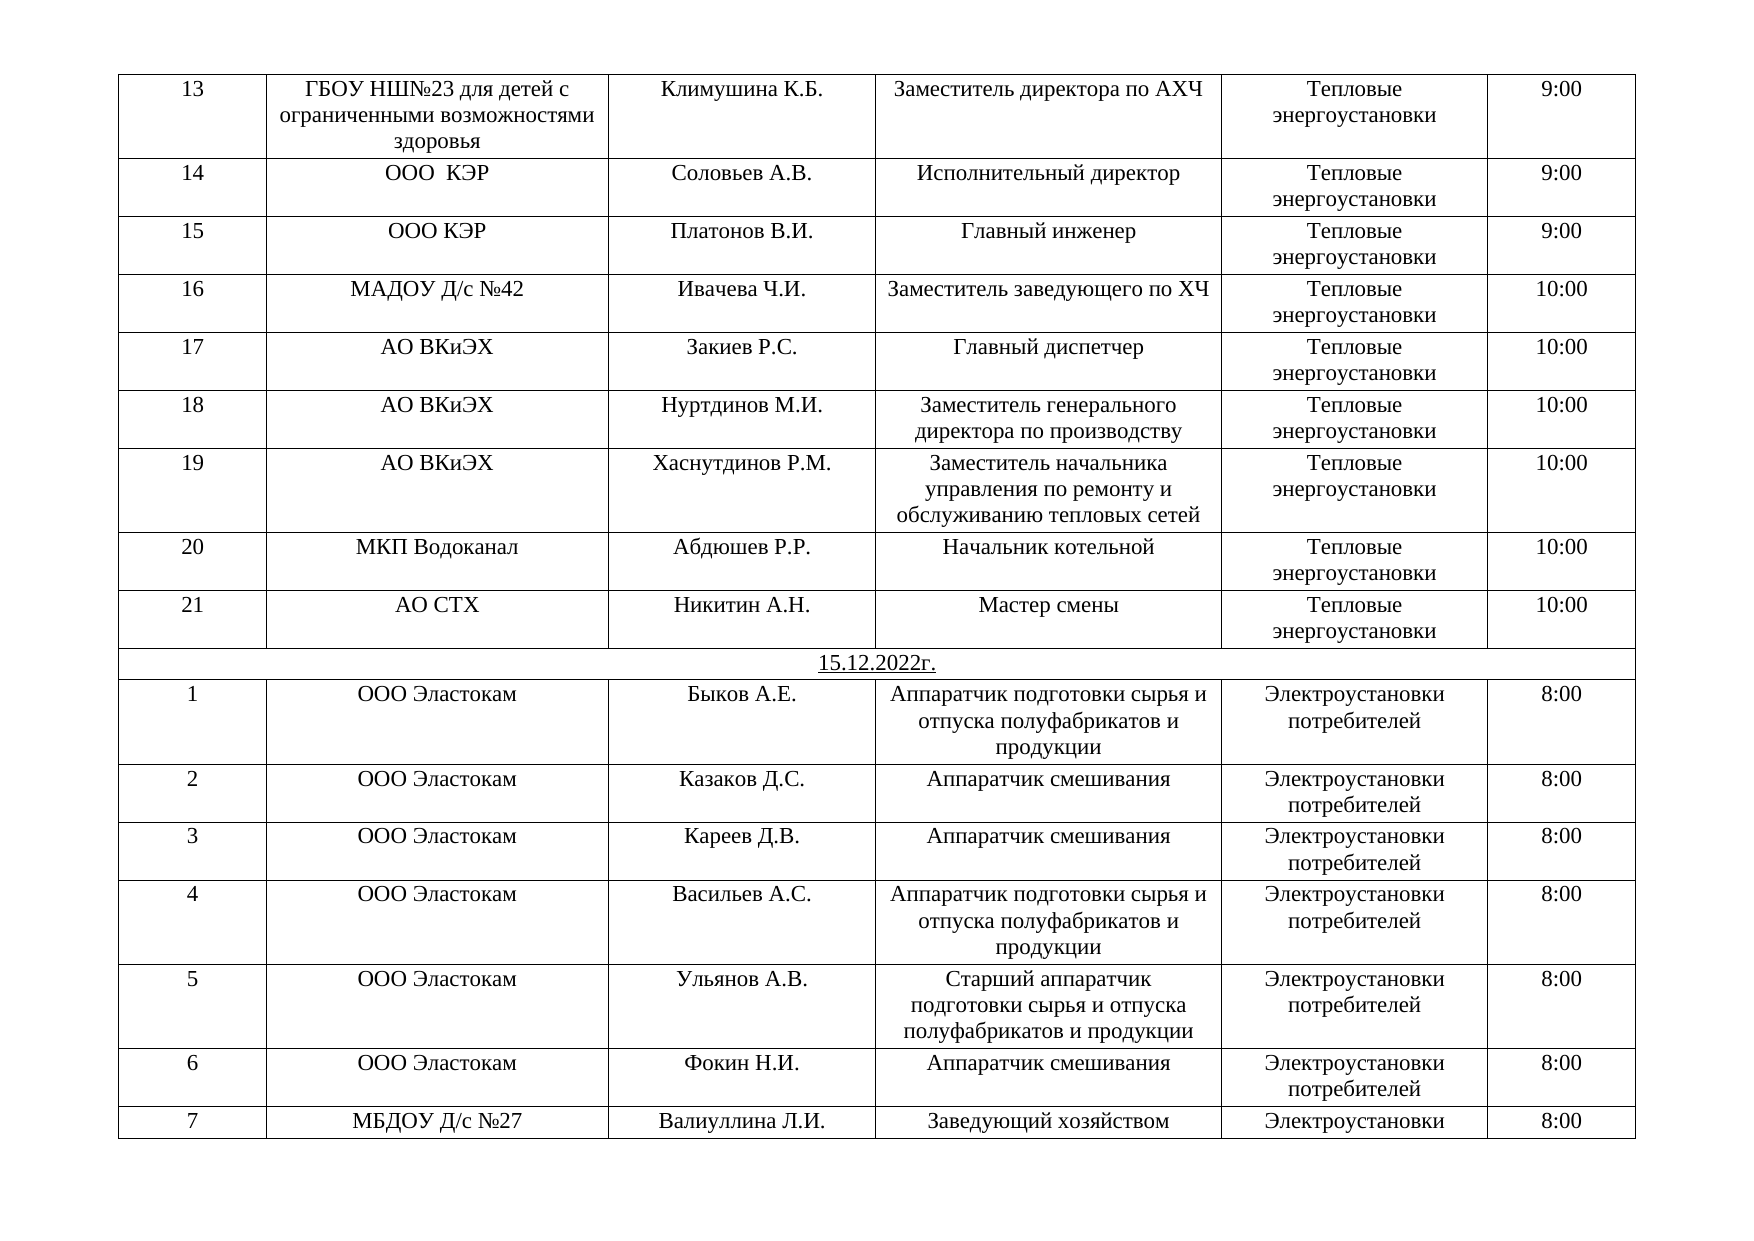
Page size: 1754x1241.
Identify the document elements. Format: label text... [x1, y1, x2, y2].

table_cell Абдюшев Р.Р. [609, 533, 875, 590]
table_cell 5 [119, 965, 266, 1048]
table_cell 8:00 [1488, 965, 1635, 1048]
table_cell Казаков Д.С. [609, 765, 875, 822]
table_cell Тепловые энергоустановки [1222, 391, 1487, 448]
table_cell Кареев Д.В. [609, 823, 875, 879]
table_cell Заместитель начальника управления по ремонту и обслуживанию тепловых сетей [876, 449, 1221, 532]
table_cell Мастер смены [876, 591, 1221, 648]
table_cell 10:00 [1488, 333, 1635, 390]
table_cell Закиев Р.С. [609, 333, 875, 390]
table_cell Главный диспетчер [876, 333, 1221, 390]
table_cell 8:00 [1488, 1107, 1635, 1137]
table_cell Заместитель генерального директора по производству [876, 391, 1221, 448]
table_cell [1222, 75, 1487, 158]
table_cell Электроустановки потребителей [1222, 765, 1487, 822]
table_cell 21 [119, 591, 266, 648]
table_cell Валиуллина Л.И. [609, 1107, 875, 1137]
table_cell 10:00 [1488, 449, 1635, 532]
table_cell 18 [119, 391, 266, 448]
table_cell АО ВКиЭХ [267, 391, 608, 448]
table_cell ООО Эластокам [267, 881, 608, 964]
table_cell Фокин Н.И. [609, 1049, 875, 1106]
table_cell Аппаратчик смешивания [876, 1049, 1221, 1106]
table_cell Тепловые энергоустановки [1222, 275, 1487, 332]
table_cell ООО Эластокам [267, 765, 608, 822]
table_cell Аппаратчик подготовки сырья и отпуска полуфабрикатов и продукции [876, 881, 1221, 964]
table_cell ООО КЭР [267, 217, 608, 274]
table_cell 16 [119, 275, 266, 332]
table_cell Электроустановки потребителей [1222, 1049, 1487, 1106]
table_cell АО СТХ [267, 591, 608, 648]
table_cell 10:00 [1488, 591, 1635, 648]
table_cell 1 [119, 680, 266, 764]
table_cell Никитин А.Н. [609, 591, 875, 648]
table_cell 17 [119, 333, 266, 390]
table_cell 10:00 [1488, 275, 1635, 332]
table_cell Заместитель заведующего по ХЧ [876, 275, 1221, 332]
table_cell Старший аппаратчик подготовки сырья и отпуска полуфабрикатов и продукции [876, 965, 1221, 1048]
table_cell Тепловые энергоустановки [1222, 217, 1487, 274]
table_cell Тепловые энергоустановки [1222, 591, 1487, 648]
table_cell Васильев А.С. [609, 881, 875, 964]
table_cell Аппаратчик смешивания [876, 823, 1221, 879]
table_cell 14 [119, 159, 266, 216]
table_cell 10:00 [1488, 533, 1635, 590]
table_cell 8:00 [1488, 680, 1635, 764]
table_cell Климушина К.Б. [609, 75, 875, 158]
table_cell Быков А.Е. [609, 680, 875, 764]
table_cell Платонов В.И. [609, 217, 875, 274]
table_cell МБДОУ Д/с №27 [267, 1107, 608, 1137]
table_cell Ивачева Ч.И. [609, 275, 875, 332]
table_cell Главный инженер [876, 217, 1221, 274]
table_cell Электроустановки потребителей [1222, 965, 1487, 1048]
table_cell Исполнительный директор [876, 159, 1221, 216]
table_cell Электроустановки потребителей [1222, 823, 1487, 879]
table_cell 3 [119, 823, 266, 879]
table_cell 4 [119, 881, 266, 964]
table_cell 9:00 [1488, 217, 1635, 274]
table_cell 20 [119, 533, 266, 590]
table_cell 13 [119, 75, 266, 158]
table_cell МКП Водоканал [267, 533, 608, 590]
table_cell Электроустановки потребителей [1222, 881, 1487, 964]
table_cell 10:00 [1488, 391, 1635, 448]
table_cell 8:00 [1488, 1049, 1635, 1106]
table_cell 2 [119, 765, 266, 822]
table_cell 6 [119, 1049, 266, 1106]
table_cell ООО Эластокам [267, 680, 608, 764]
table_cell 7 [119, 1107, 266, 1137]
table_cell Тепловые энергоустановки [1222, 533, 1487, 590]
table_cell Начальник котельной [876, 533, 1221, 590]
table_cell 15.12.2022г. [119, 649, 1635, 679]
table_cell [1222, 1107, 1487, 1137]
table_cell ООО Эластокам [267, 965, 608, 1048]
table_cell Тепловые энергоустановки [1222, 159, 1487, 216]
table_cell АО ВКиЭХ [267, 449, 608, 532]
table_cell ООО КЭР [267, 159, 608, 216]
table_cell Хаснутдинов Р.М. [609, 449, 875, 532]
table_cell Соловьев А.В. [609, 159, 875, 216]
table_cell 15 [119, 217, 266, 274]
table_cell 19 [119, 449, 266, 532]
table_cell Ульянов А.В. [609, 965, 875, 1048]
table_cell Аппаратчик подготовки сырья и отпуска полуфабрикатов и продукции [876, 680, 1221, 764]
table_cell Электроустановки потребителей [1222, 680, 1487, 764]
table_cell Аппаратчик смешивания [876, 765, 1221, 822]
table_cell Нуртдинов М.И. [609, 391, 875, 448]
table_cell 8:00 [1488, 881, 1635, 964]
table_cell 8:00 [1488, 823, 1635, 879]
table_cell ООО Эластокам [267, 1049, 608, 1106]
table_cell Заместитель директора по АХЧ [876, 75, 1221, 158]
table_cell Тепловые энергоустановки [1222, 333, 1487, 390]
table_cell 9:00 [1488, 75, 1635, 158]
table_cell МАДОУ Д/с №42 [267, 275, 608, 332]
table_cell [876, 1107, 1221, 1137]
table_cell ООО Эластокам [267, 823, 608, 879]
table_cell ГБОУ НШ№23 для детей с ограниченными возможностями здоровья [267, 75, 608, 158]
table_cell АО ВКиЭХ [267, 333, 608, 390]
table_cell 9:00 [1488, 159, 1635, 216]
table_cell 8:00 [1488, 765, 1635, 822]
table_cell Тепловые энергоустановки [1222, 449, 1487, 532]
